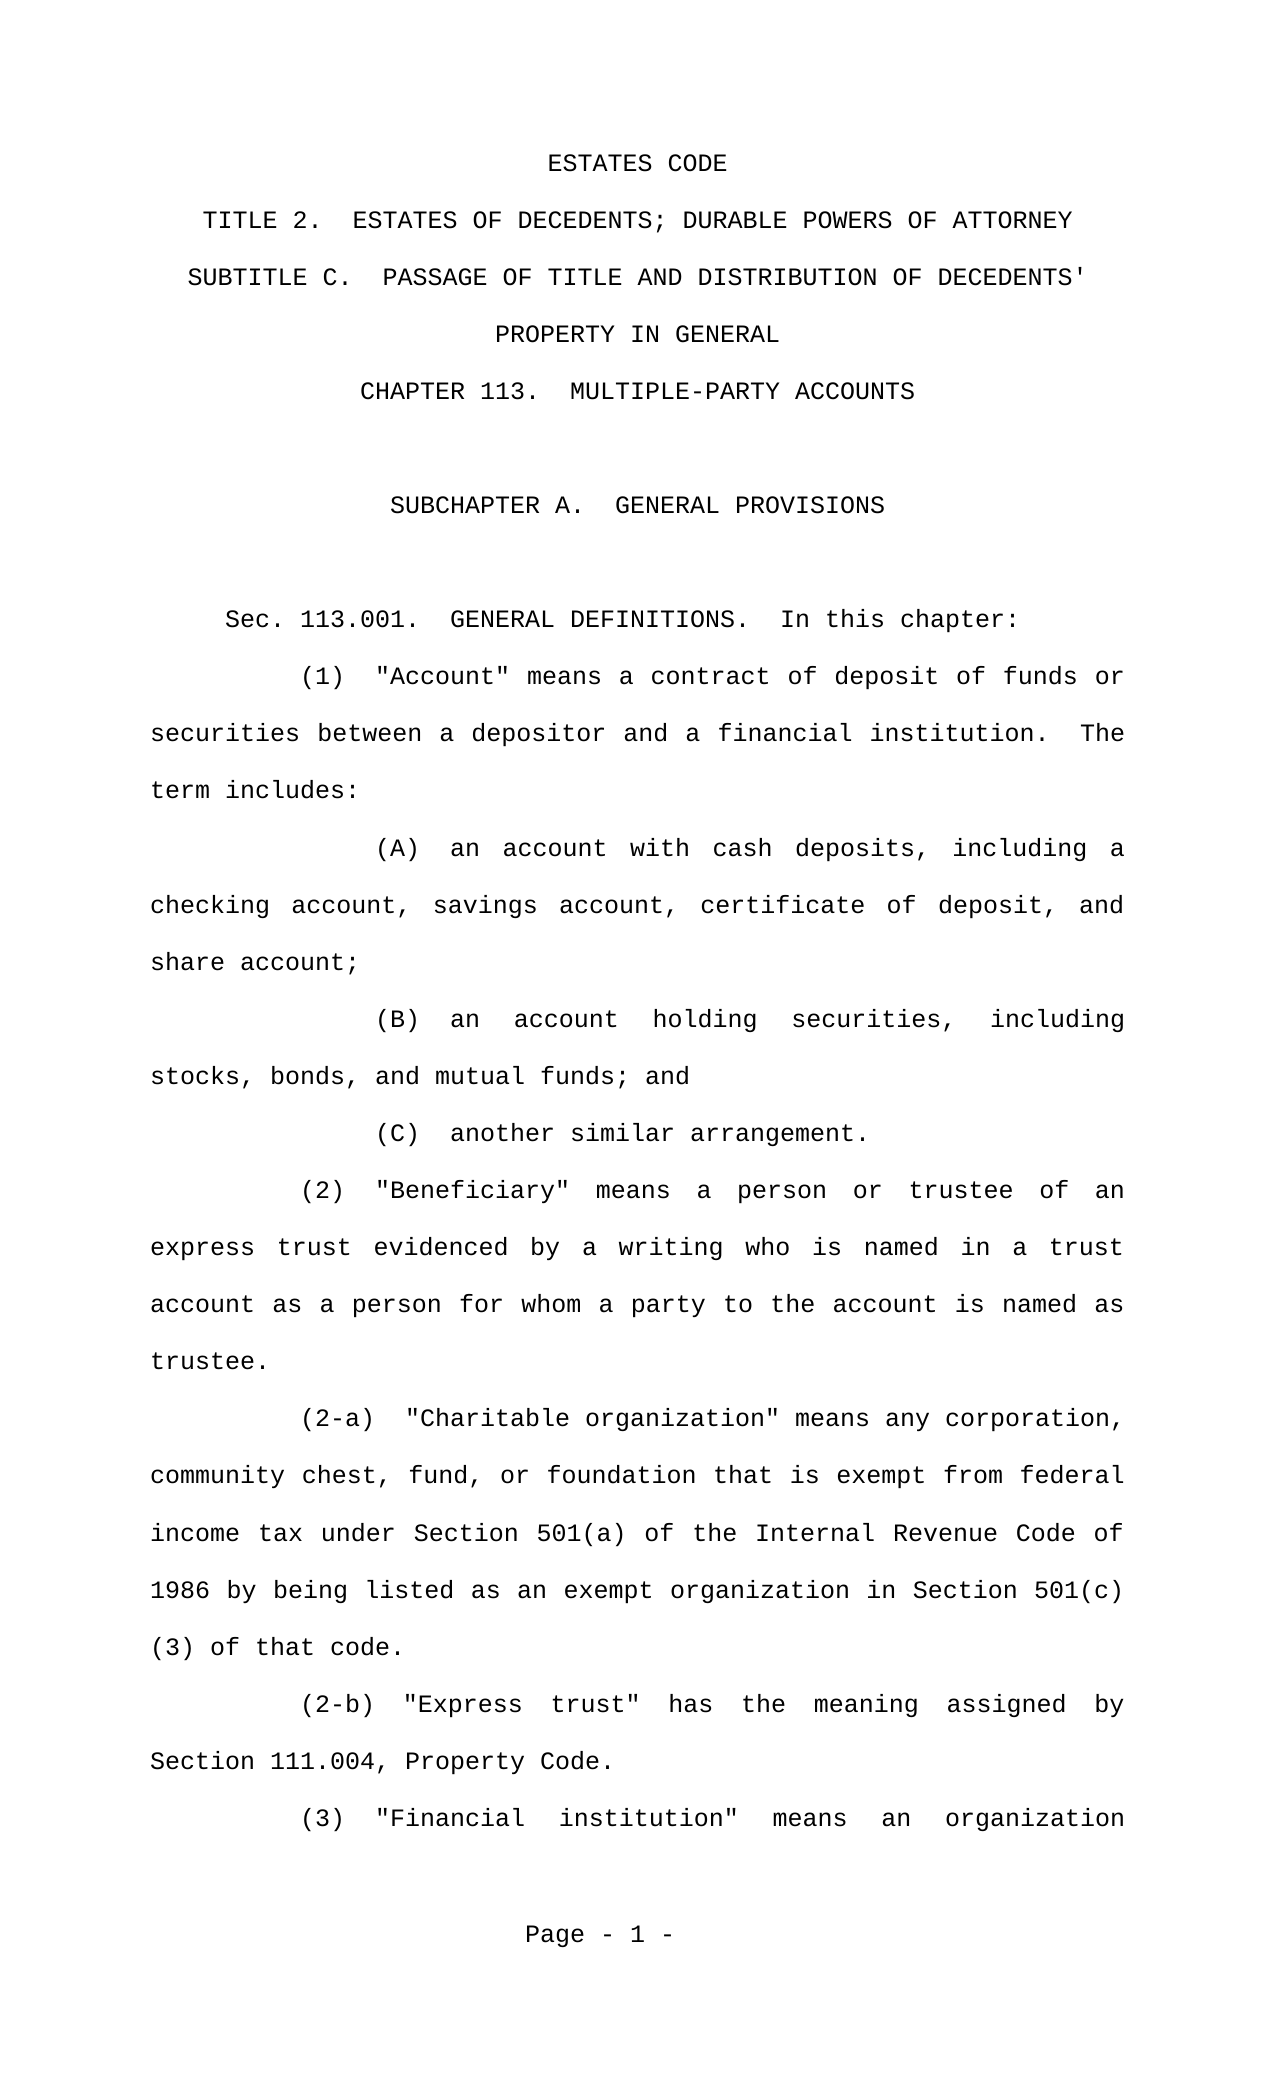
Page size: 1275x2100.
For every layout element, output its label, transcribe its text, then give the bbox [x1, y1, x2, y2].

text Sec. 113.001. GENERAL DEFINITIONS. In this chapter: [150, 607, 1125, 635]
text (1) "Account" means a contract of deposit of funds or securities between a depositor and a financial institution. The term includes: [150, 664, 1125, 806]
text CHAPTER 113. MULTIPLE-PARTY ACCOUNTS [150, 378, 1125, 407]
text ESTATES CODE [150, 150, 1125, 178]
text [150, 1805, 1125, 1834]
text (2-b) "Express trust" has the meaning assigned by Section 111.004, Property Code. [150, 1691, 1125, 1777]
text (2) "Beneficiary" means a person or trustee of an express trust evidenced by a writing who is named in a trust account as a person for whom a party to the account is named as trustee. [150, 1177, 1125, 1377]
text (2-a) "Charitable organization" means any corporation, community chest, fund, or foundation that is exempt from federal income tax under Section 501(a) of the Internal Revenue Code of 1986 by being listed as an exempt organization in Section 501(c)(3) of that code. [150, 1406, 1125, 1663]
text SUBTITLE C. PASSAGE OF TITLE AND DISTRIBUTION OF DECEDENTS' PROPERTY IN GENERAL [150, 264, 1125, 350]
text SUBCHAPTER A. GENERAL PROVISIONS [150, 492, 1125, 521]
text (C) another similar arrangement. [150, 1120, 1125, 1149]
text (B) an account holding securities, including stocks, bonds, and mutual funds; and [150, 1006, 1125, 1092]
text TITLE 2. ESTATES OF DECEDENTS; DURABLE POWERS OF ATTORNEY [150, 207, 1125, 236]
text (A) an account with cash deposits, including a checking account, savings account, certificate of deposit, and share account; [150, 835, 1125, 978]
